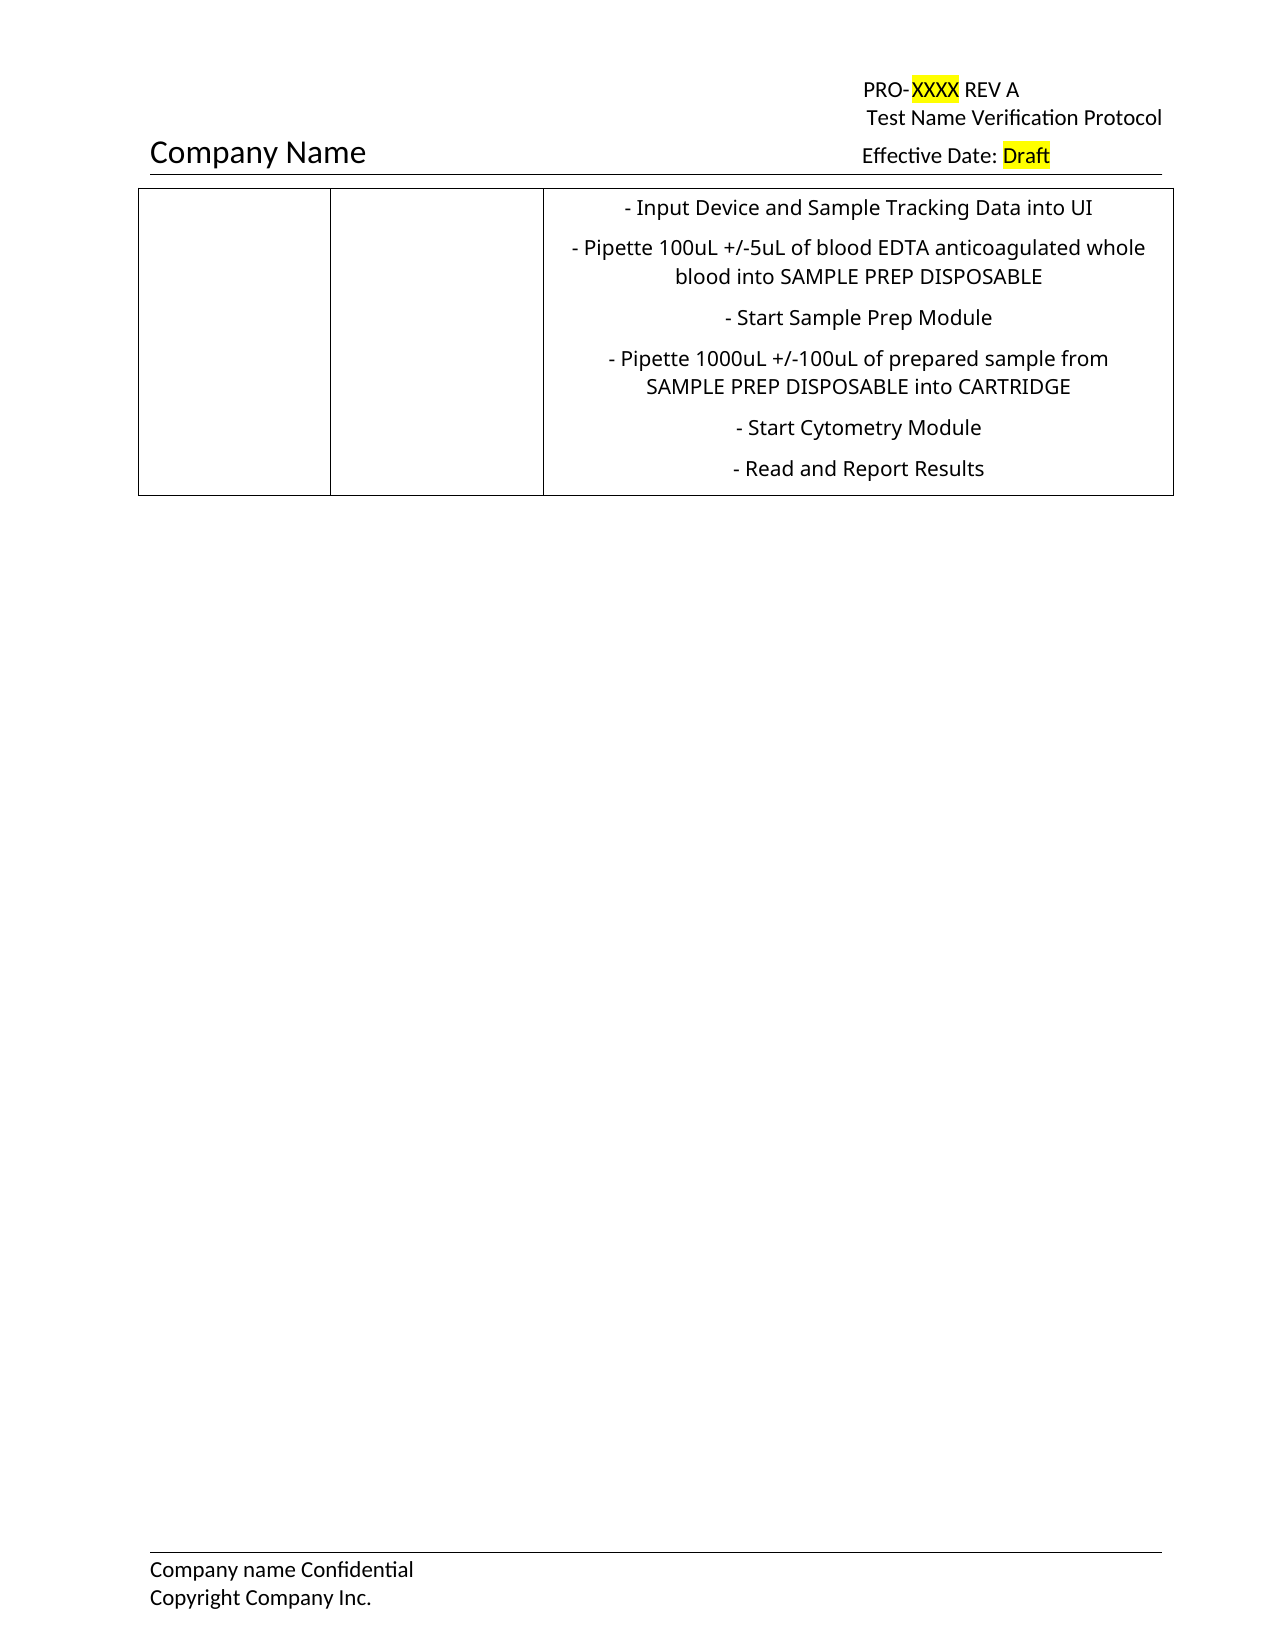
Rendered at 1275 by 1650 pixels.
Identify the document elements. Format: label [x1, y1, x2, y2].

table_cell [544, 189, 1173, 495]
table_cell [331, 189, 543, 495]
table_cell [139, 189, 330, 495]
